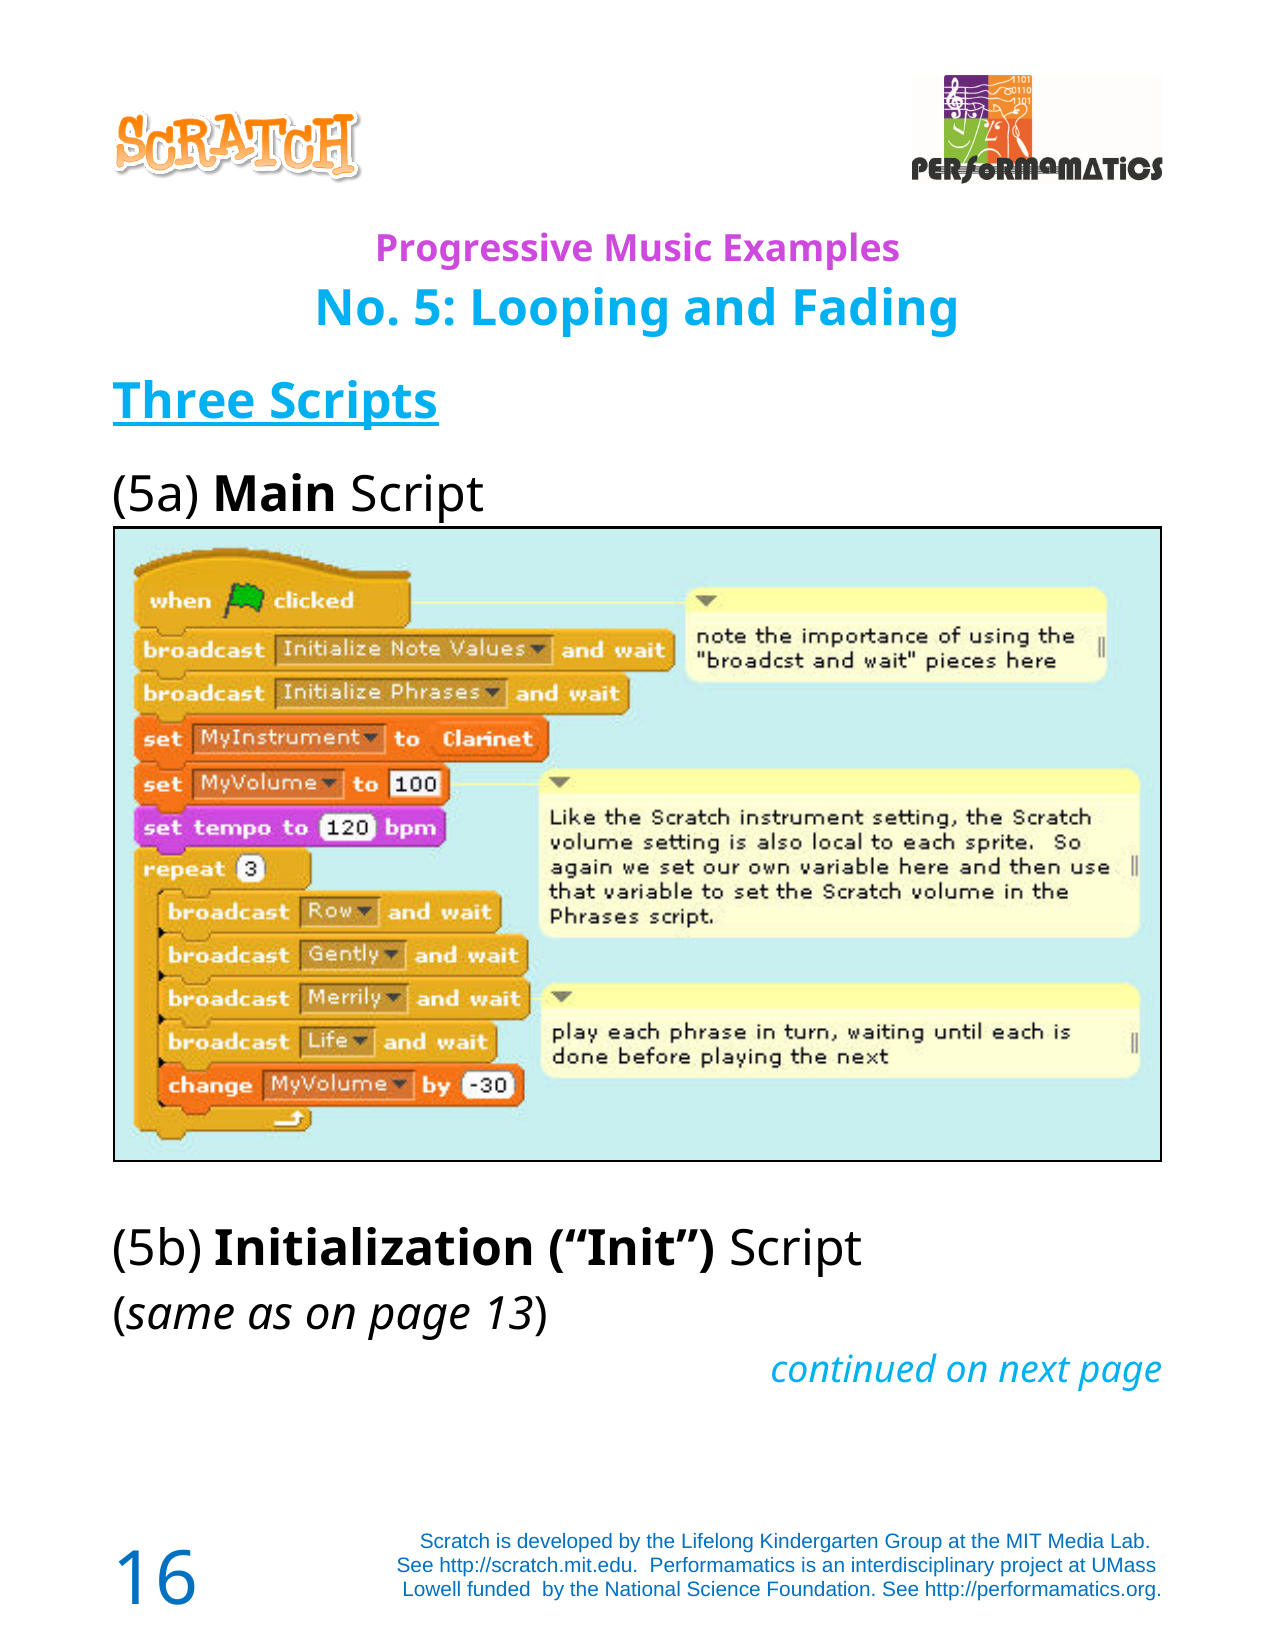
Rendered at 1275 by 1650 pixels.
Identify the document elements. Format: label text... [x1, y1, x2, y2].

text continued on next page [112, 1343, 1162, 1394]
picture [115, 529, 1160, 1160]
text (same as on page 12) [112, 1280, 1162, 1343]
text No. 5: Looping and Fading [112, 272, 1162, 340]
text (5a) Main Script [112, 458, 1162, 526]
picture [912, 75, 1163, 184]
text (5b) Initialization (“Init”) Script [112, 1212, 1162, 1280]
text Progressive Music Examples [112, 221, 1162, 272]
picture [112, 108, 363, 184]
text Three Scripts [112, 365, 1162, 433]
